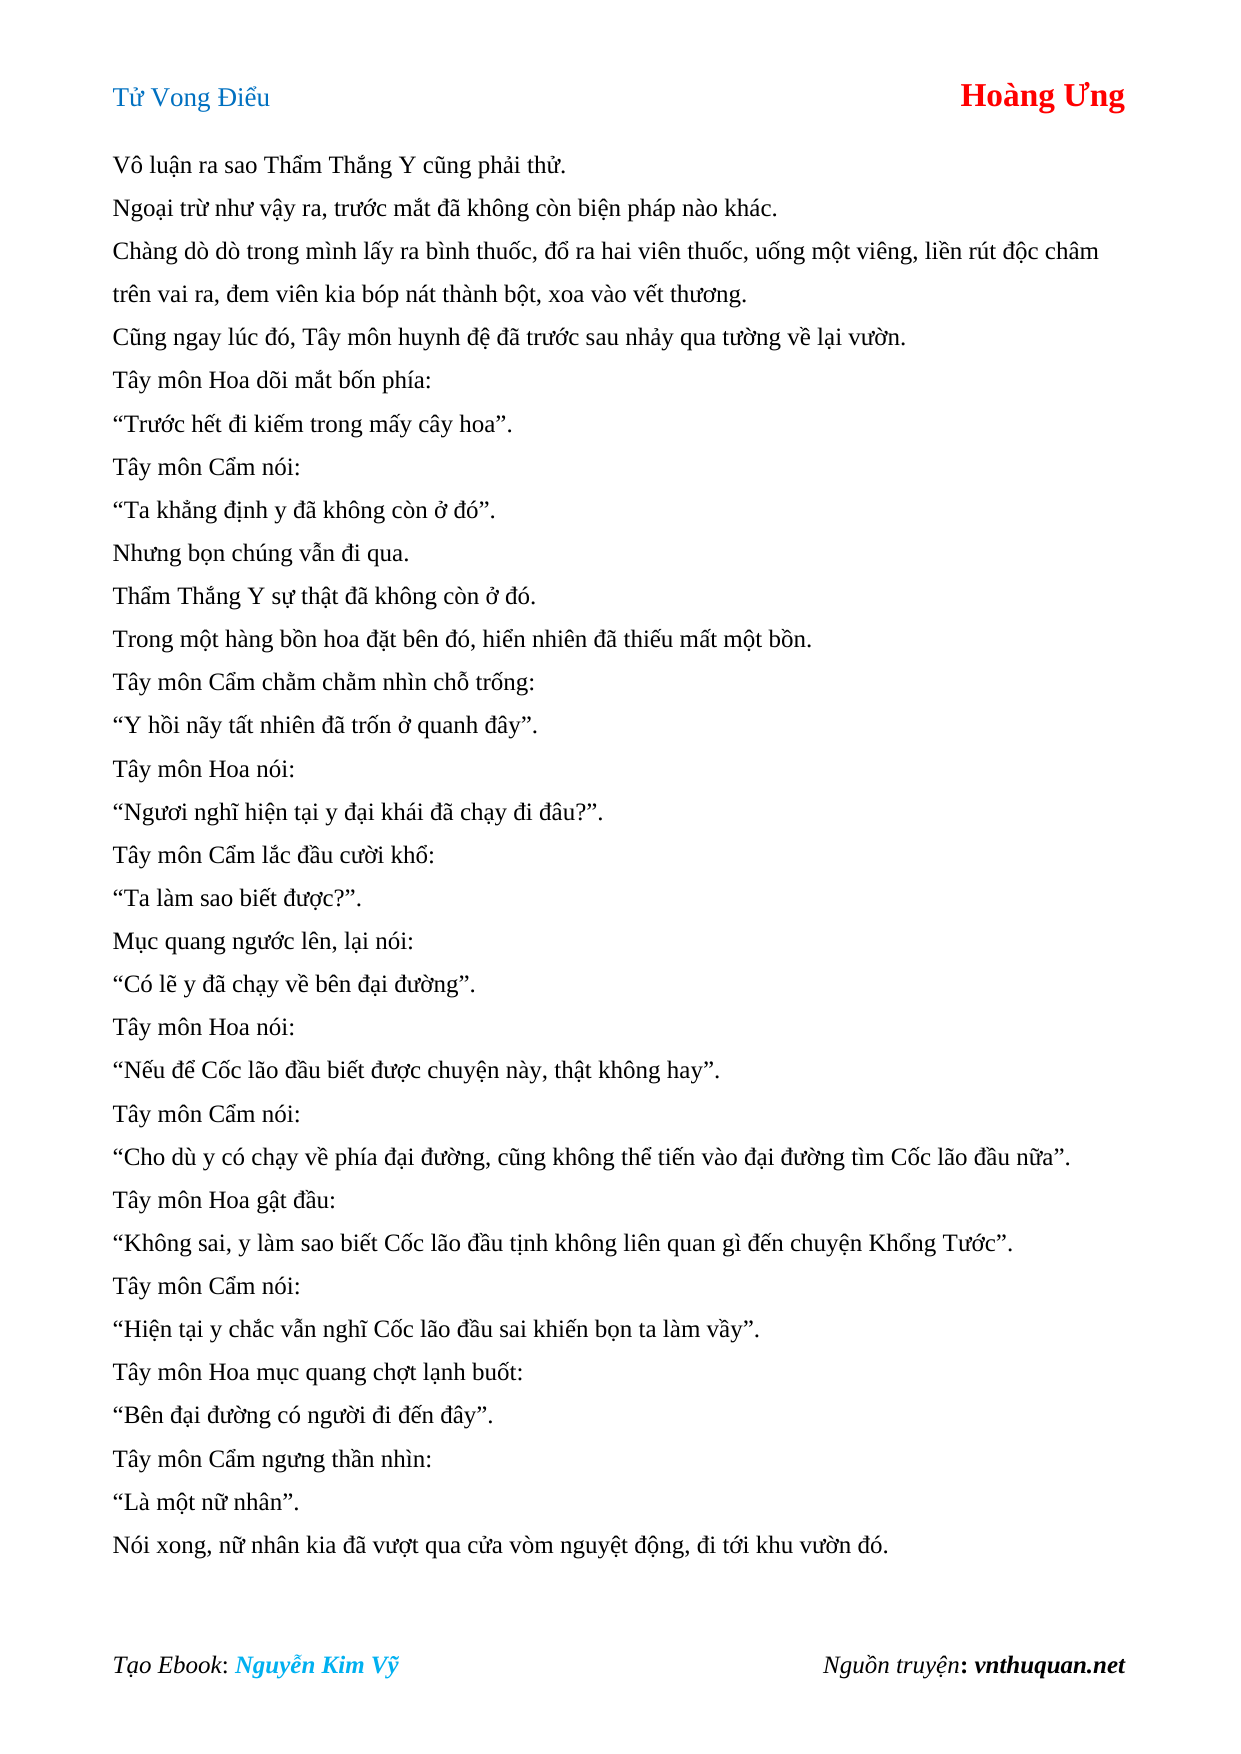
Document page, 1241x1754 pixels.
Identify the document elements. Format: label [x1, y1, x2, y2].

text [112, 150, 1128, 1559]
